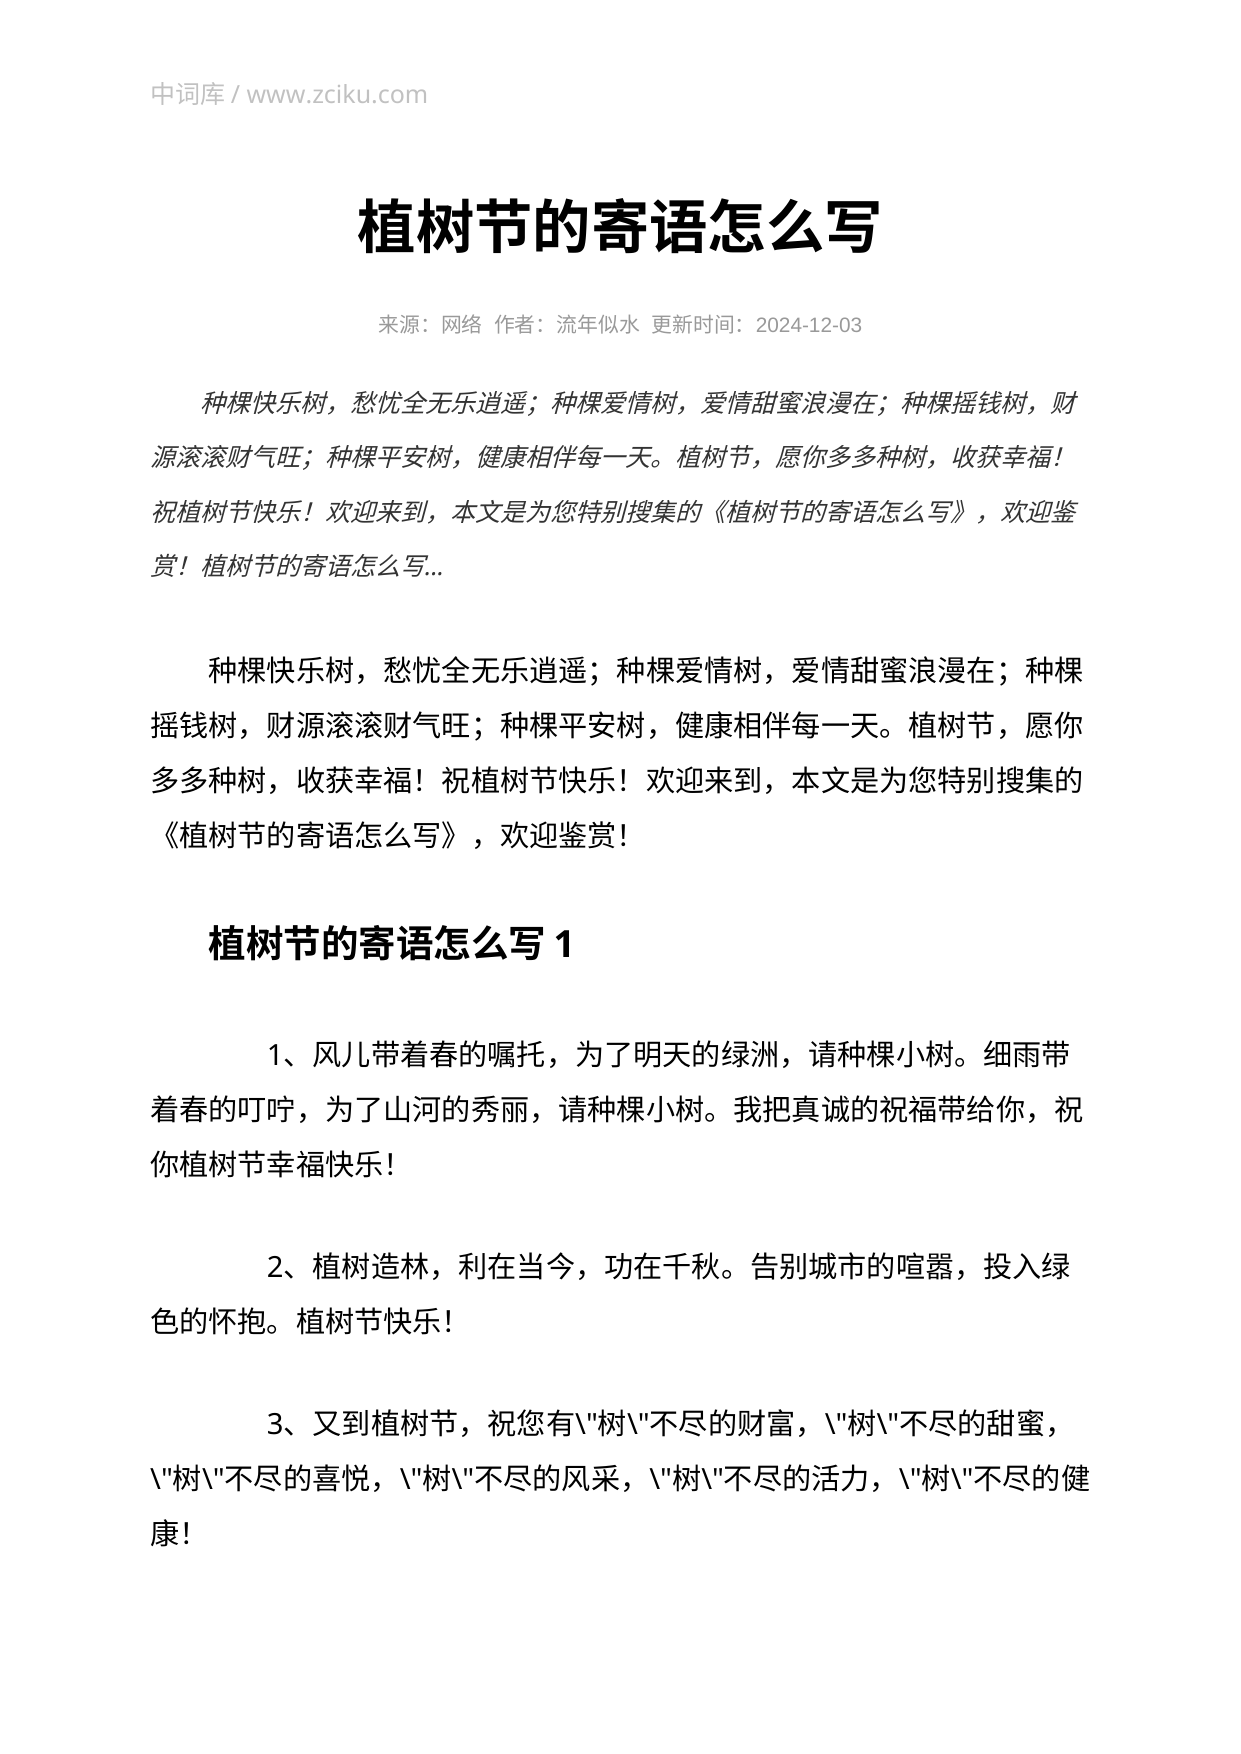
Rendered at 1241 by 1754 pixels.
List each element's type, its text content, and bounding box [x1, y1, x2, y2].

text 种棵快乐树，愁忧全无乐逍遥；种棵爱情树，爱情甜蜜浪漫在；种棵摇钱树，财源滚滚财气旺；种棵平安树，健康相伴每一天。植树节，愿你多多种树，收获幸福！祝植树节快乐！欢迎来到，本文是为您特别搜集的《植树节的寄语怎么写》，欢迎鉴赏！ [150, 648, 1090, 855]
subtitle 植树节的寄语怎么写 [150, 181, 1090, 266]
text 来源：网络 作者：流年似水 更新时间：2024-12-03 [150, 313, 1090, 337]
text 3、又到植树节，祝您有\"树\"不尽的财富，\"树\"不尽的甜蜜，\"树\"不尽的喜悦，\"树\"不尽的风采，\"树\"不尽的活力，\"树\"不尽的健康！ [150, 1400, 1090, 1553]
text 1、风儿带着春的嘱托，为了明天的绿洲，请种棵小树。细雨带着春的叮咛，为了山河的秀丽，请种棵小树。我把真诚的祝福带给你，祝你植树节幸福快乐！ [150, 1032, 1090, 1184]
text 植树节的寄语怎么写1 [150, 914, 1090, 969]
text 2、植树造林，利在当今，功在千秋。告别城市的喧嚣，投入绿色的怀抱。植树节快乐！ [150, 1243, 1090, 1341]
text 种棵快乐树，愁忧全无乐逍遥；种棵爱情树，爱情甜蜜浪漫在；种棵摇钱树，财源滚滚财气旺；种棵平安树，健康相伴每一天。植树节，愿你多多种树，收获幸福！祝植树节快乐！欢迎来到，本文是为您特别搜集的《植树节的寄语怎么写》，欢迎鉴赏！植树节的寄语怎么写... [150, 383, 1090, 583]
